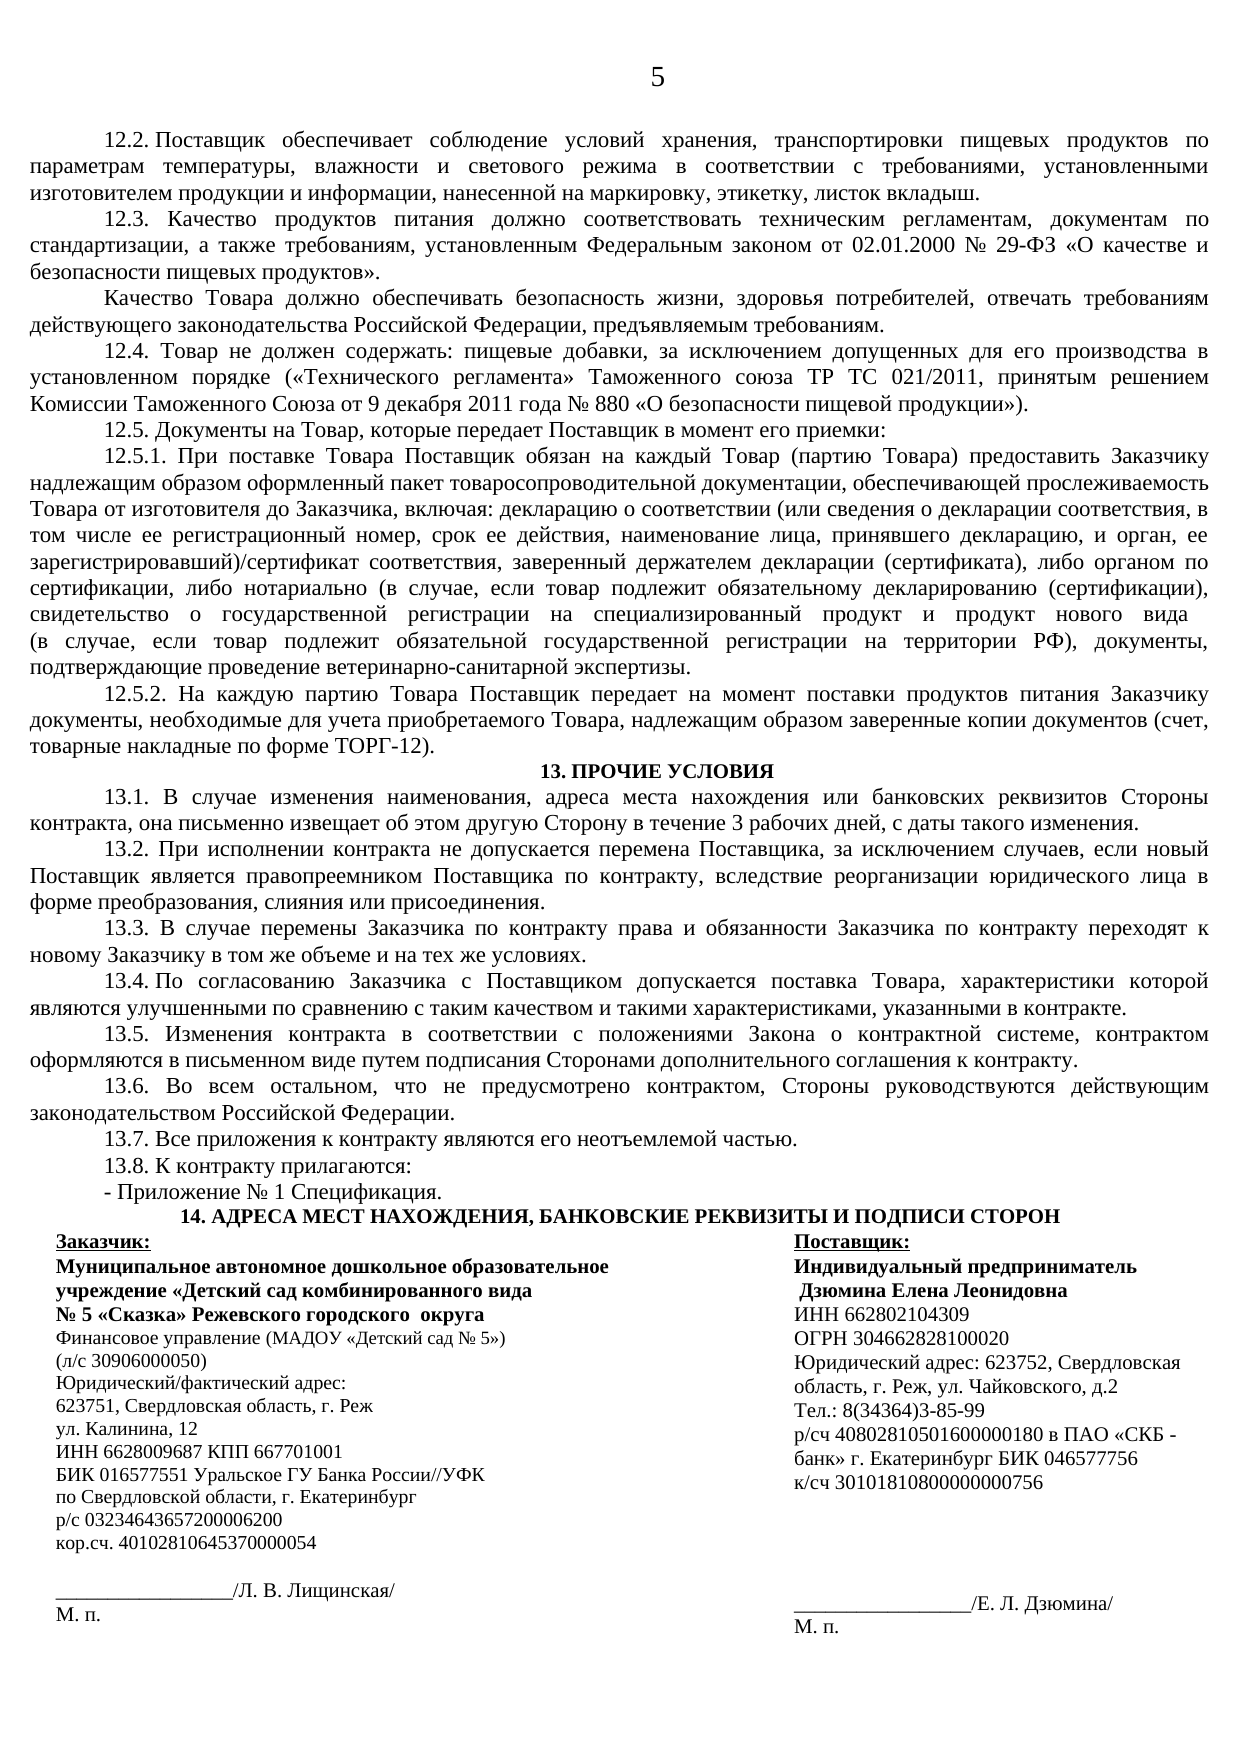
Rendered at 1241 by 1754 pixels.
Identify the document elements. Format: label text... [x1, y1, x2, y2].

text 12.5. Документы на Товар, которые передает Поставщик в момент его приемки: [29, 416, 1211, 442]
text 13.7. Все приложения к контракту являются его неотъемлемой частью. [29, 1125, 1211, 1152]
text 14. АДРЕСА МЕСТ НАХОЖДЕНИЯ, БАНКОВСКИЕ РЕКВИЗИТЫ И ПОДПИСИ СТОРОН [29, 1204, 1211, 1228]
text 12.2. Поставщик обеспечивает соблюдение условий хранения, транспортировки пищевых продуктов по параметрам температуры, влажности и светового режима в соответствии с требованиями, установленными изготовителем продукции и информации, нанесенной на маркировку, этикетку, листок вкладыш. [29, 126, 1211, 205]
table_header Заказчик: Муниципальное автономное дошкольное образовательное учреждение «Детский сад комбинированного вида № 5 «Сказка» Режевского городского округа Финансовое управление (МАДОУ «Детский сад № 5») (л/с 30906000050) Юридический/фактический адрес: 623751, Свердловская область, г. Реж ул. Калинина, 12 ИНН 6628009687 КПП 667701001 БИК 016577551 Уральское ГУ Банка России//УФК по Свердловской области, г. Екатеринбург р/с 03234643657200006200 кор.сч. 40102810645370000054 _________________/Л. В. Лищинская/ М. п. [45, 1230, 782, 1638]
text 13.4. По согласованию Заказчика с Поставщиком допускается поставка Товара, характеристики которой являются улучшенными по сравнению с таким качеством и такими характеристиками, указанными в контракте. [29, 967, 1211, 1020]
text 12.4. Товар не должен содержать: пищевые добавки, за исключением допущенных для его производства в установленном порядке («Технического регламента» Таможенного союза ТР ТС 021/2011, принятым решением Комиссии Таможенного Союза от 9 декабря 2011 года № 880 «О безопасности пищевой продукции»). [29, 337, 1211, 416]
text Качество Товара должно обеспечивать безопасность жизни, здоровья потребителей, отвечать требованиям действующего законодательства Российской Федерации, предъявляемым требованиям. [29, 284, 1211, 337]
text 12.5.1. При поставке Товара Поставщик обязан на каждый Товар (партию Товара) предоставить Заказчику надлежащим образом оформленный пакет товаросопроводительной документации, обеспечивающей прослеживаемость Товара от изготовителя до Заказчика, включая: декларацию о соответствии (или сведения о декларации соответствия, в том числе ее регистрационный номер, срок ее действия, наименование лица, принявшего декларацию, и орган, ее зарегистрировавший)/сертификат соответствия, заверенный держателем декларации (сертификата), либо органом по сертификации, либо нотариально (в случае, если товар подлежит обязательному декларированию (сертификации), свидетельство о государственной регистрации на специализированный продукт и продукт нового вида (в случае, если товар подлежит обязательной государственной регистрации на территории РФ), документы, подтверждающие проведение ветеринарно-санитарной экспертизы. [29, 442, 1211, 679]
text 13. ПРОЧИЕ УСЛОВИЯ [29, 759, 1211, 783]
text 13.8. К контракту прилагаются: [29, 1152, 1211, 1178]
table_header Поставщик: Индивидуальный предприниматель Дзюмина Елена Леонидовна ИНН 662802104309 ОГРН 304662828100020 Юридический адрес: 623752, Свердловская область, г. Реж, ул. Чайковского, д.2 Тел.: 8(34364)3-85-99 р/сч 40802810501600000180 в ПАО «СКБ - банк» г. Екатеринбург БИК 046577756 к/сч 30101810800000000756 _________________/Е. Л. Дзюмина/ М. п. [783, 1230, 1196, 1638]
text 13.6. Во всем остальном, что не предусмотрено контрактом, Стороны руководствуются действующим законодательством Российской Федерации. [29, 1073, 1211, 1125]
text 13.1. В случае изменения наименования, адреса места нахождения или банковских реквизитов Стороны контракта, она письменно извещает об этом другую Сторону в течение 3 рабочих дней, с даты такого изменения. [29, 783, 1211, 835]
text 13.2. При исполнении контракта не допускается перемена Поставщика, за исключением случаев, если новый Поставщик является правопреемником Поставщика по контракту, вследствие реорганизации юридического лица в форме преобразования, слияния или присоединения. [29, 835, 1211, 914]
text 13.5. Изменения контракта в соответствии с положениями Закона о контрактной системе, контрактом оформляются в письменном виде путем подписания Сторонами дополнительного соглашения к контракту. [29, 1020, 1211, 1073]
text 12.5.2. На каждую партию Товара Поставщик передает на момент поставки продуктов питания Заказчику документы, необходимые для учета приобретаемого Товара, надлежащим образом заверенные копии документов (счет, товарные накладные по форме ТОРГ-12). [29, 679, 1211, 759]
text 12.3. Качество продуктов питания должно соответствовать техническим регламентам, документам по стандартизации, а также требованиям, установленным Федеральным законом от 02.01.2000 № 29-ФЗ «О качестве и безопасности пищевых продуктов». [29, 205, 1211, 284]
text 13.3. В случае перемены Заказчика по контракту права и обязанности Заказчика по контракту переходят к новому Заказчику в том же объеме и на тех же условиях. [29, 914, 1211, 967]
text - Приложение № 1 Спецификация. [29, 1178, 1211, 1204]
